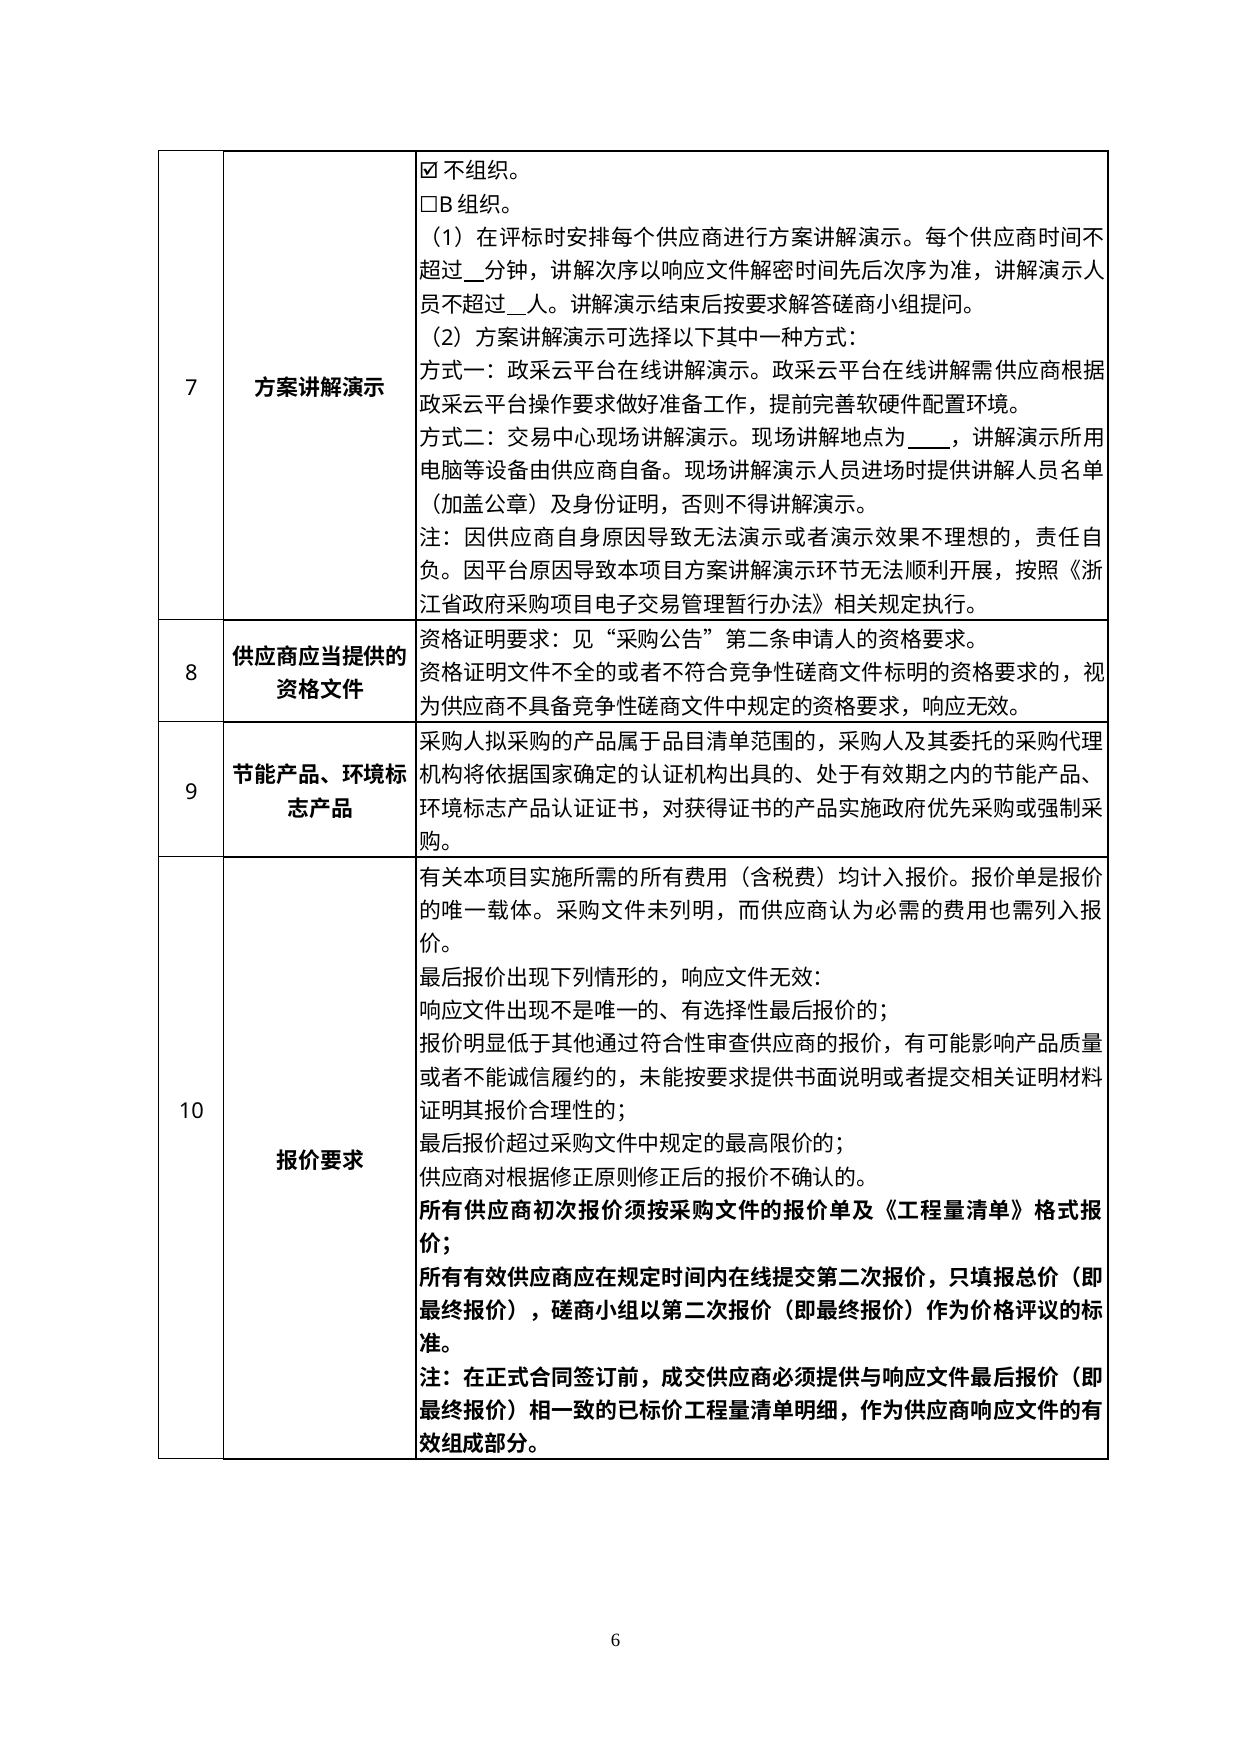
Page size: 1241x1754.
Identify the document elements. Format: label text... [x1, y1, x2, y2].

table_cell 不组织。 ☐B组织。 （1）在评标时安排每个供应商进行方案讲解演示。每个供应商时间不超过 分钟，讲解次序以响应文件解密时间先后次序为准，讲解演示人员不超过 人。讲解演示结束后按要求解答磋商小组提问。 （2）方案讲解演示可选择以下其中一种方式： 方式一：政采云平台在线讲解演示。政采云平台在线讲解需供应商根据政采云平台操作要求做好准备工作，提前完善软硬件配置环境。 方式二：交易中心现场讲解演示。现场讲解地点为 ，讲解演示所用电脑等设备由供应商自备。现场讲解演示人员进场时提供讲解人员名单（加盖公章）及身份证明，否则不得讲解演示。 注：因供应商自身原因导致无法演示或者演示效果不理想的，责任自负。因平台原因导致本项目方案讲解演示环节无法顺利开展，按照《浙江省政府采购项目电子交易管理暂行办法》相关规定执行。 [417, 152, 1107, 619]
table_cell 节能产品、环境标志产品 [224, 723, 415, 856]
table_cell 方案讲解演示 [224, 152, 415, 619]
table_cell 资格证明要求：见“采购公告”第二条申请人的资格要求。 资格证明文件不全的或者不符合竞争性磋商文件标明的资格要求的，视为供应商不具备竞争性磋商文件中规定的资格要求，响应无效。 [417, 621, 1107, 721]
table_cell 供应商应当提供的资格文件 [224, 621, 415, 721]
table_cell 有关本项目实施所需的所有费用（含税费）均计入报价。报价单是报价的唯一载体。采购文件未列明，而供应商认为必需的费用也需列入报价。 最后报价出现下列情形的，响应文件无效： 响应文件出现不是唯一的、有选择性最后报价的； 报价明显低于其他通过符合性审查供应商的报价，有可能影响产品质量或者不能诚信履约的，未能按要求提供书面说明或者提交相关证明材料证明其报价合理性的； 最后报价超过采购文件中规定的最高限价的； 供应商对根据修正原则修正后的报价不确认的。 所有供应商初次报价须按采购文件的报价单及《工程量清单》格式报价； 所有有效供应商应在规定时间内在线提交第二次报价，只填报总价（即最终报价），磋商小组以第二次报价（即最终报价）作为价格评议的标准。 注：在正式合同签订前，成交供应商必须提供与响应文件最后报价（即最终报价）相一致的已标价工程量清单明细，作为供应商响应文件的有效组成部分。 [417, 858, 1107, 1458]
table_cell 9 [159, 722, 223, 856]
table_cell 7 [159, 151, 223, 619]
table_cell 8 [159, 620, 223, 721]
table_cell 采购人拟采购的产品属于品目清单范围的，采购人及其委托的采购代理机构将依据国家确定的认证机构出具的、处于有效期之内的节能产品、环境标志产品认证证书，对获得证书的产品实施政府优先采购或强制采购。 [417, 723, 1107, 856]
table_cell 报价要求 [224, 858, 415, 1458]
table_cell 10 [159, 857, 223, 1458]
